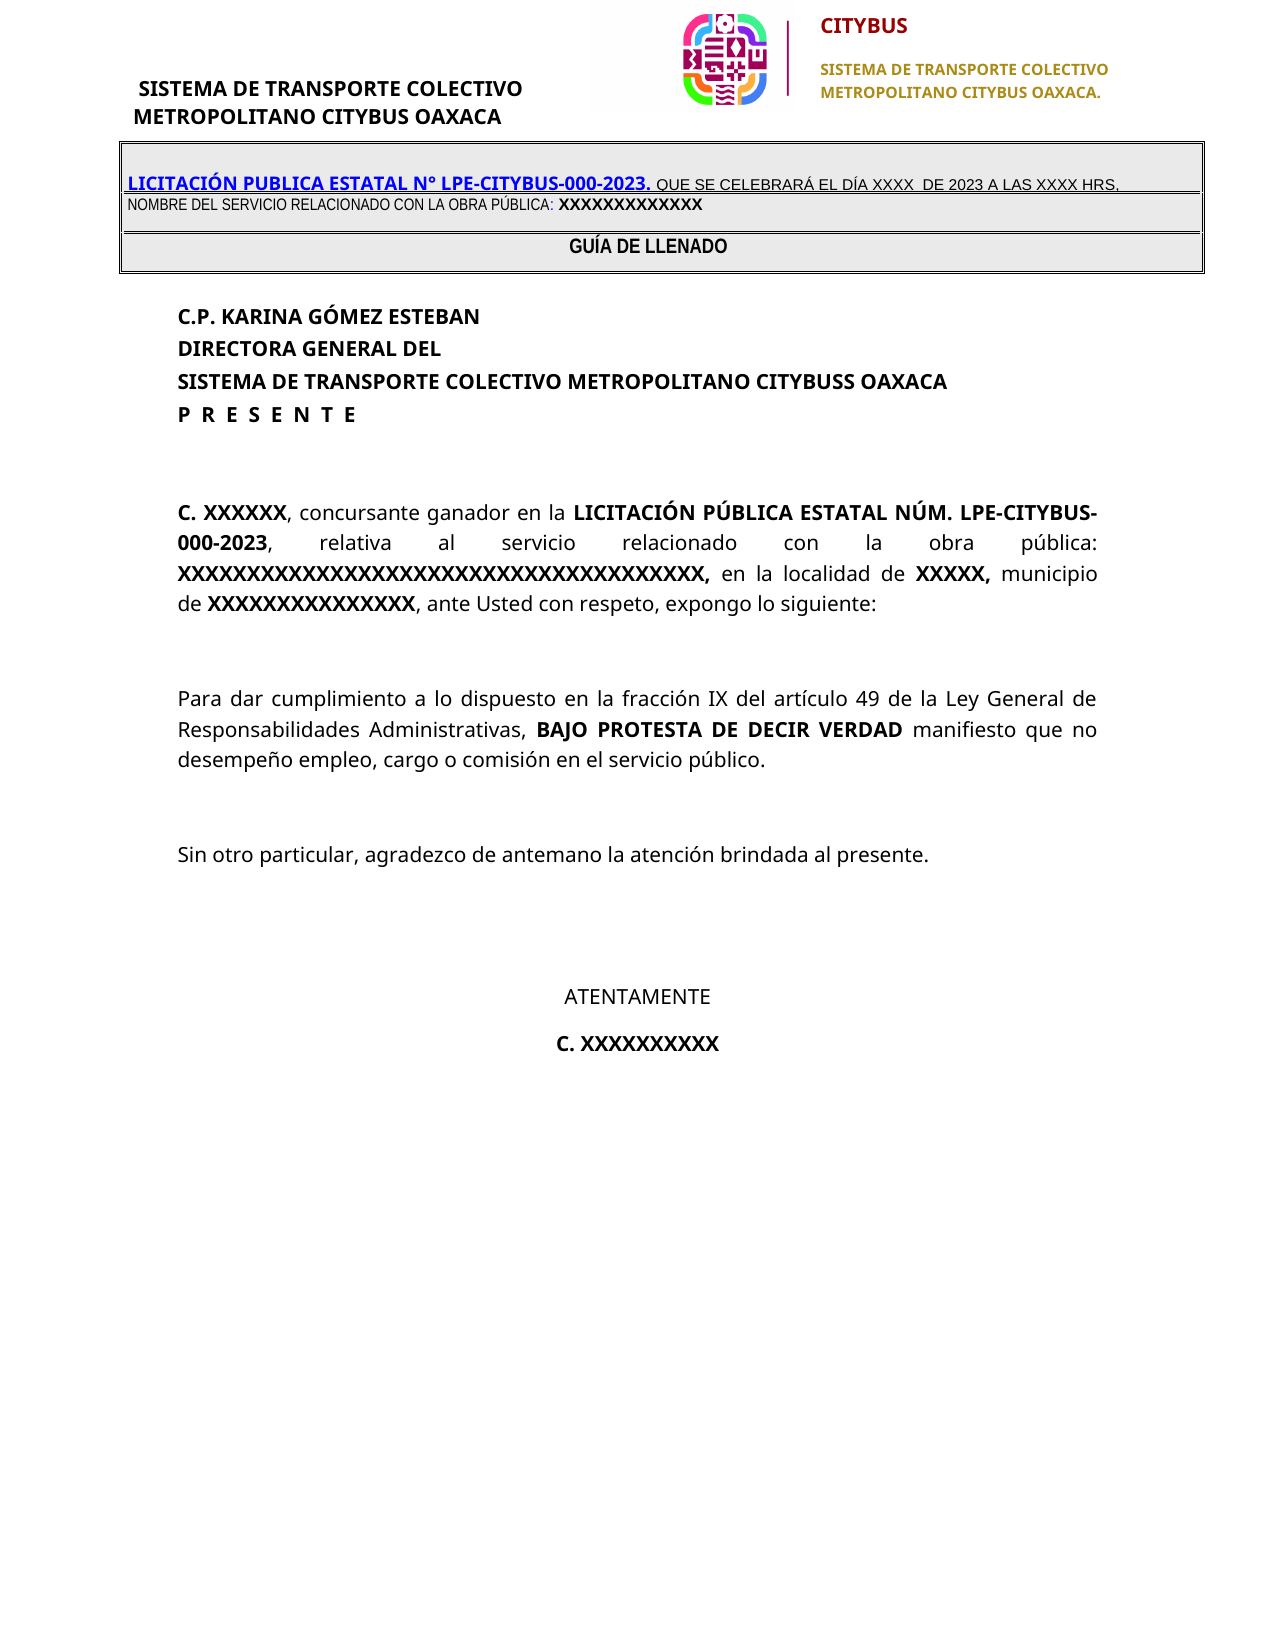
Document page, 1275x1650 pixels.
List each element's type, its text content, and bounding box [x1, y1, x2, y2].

text P R E S E N T E [177, 400, 1107, 428]
text SISTEMA DE TRANSPORTE COLECTIVO METROPOLITANO CITYBUSS OAXACA [177, 367, 1107, 396]
text C. XXXXXXXXXX [177, 1029, 1098, 1057]
picture [587, 0, 797, 112]
text Para dar cumplimiento a lo dispuesto en la fracción IX del artículo 49 de la Ley General de Responsabilidades Administrativas, BAJO PROTESTA DE DECIR VERDAD manifiesto que no desempeño empleo, cargo o comisión en el servicio público. [177, 684, 1098, 774]
text Sin otro particular, agradezco de antemano la atención brindada al presente. [148, 840, 1098, 868]
text DIRECTORA GENERAL DEL [177, 334, 1107, 363]
text C. XXXXXX, concursante ganador en la LICITACIÓN PÚBLICA ESTATAL NÚM. LPE-CITYBUS-000-2023, relativa al servicio relacionado con la obra pública: XXXXXXXXXXXXXXXXXXXXXXXXXXXXXXXXXXXXXX, en la localidad de XXXXX, municipio de XXXXXXXXXXXXXXX, ante Usted con respeto, expongo lo siguiente: [177, 498, 1098, 618]
text C.P. KARINA GÓMEZ ESTEBAN [177, 302, 1107, 330]
text ATENTAMENTE [177, 982, 1098, 1010]
